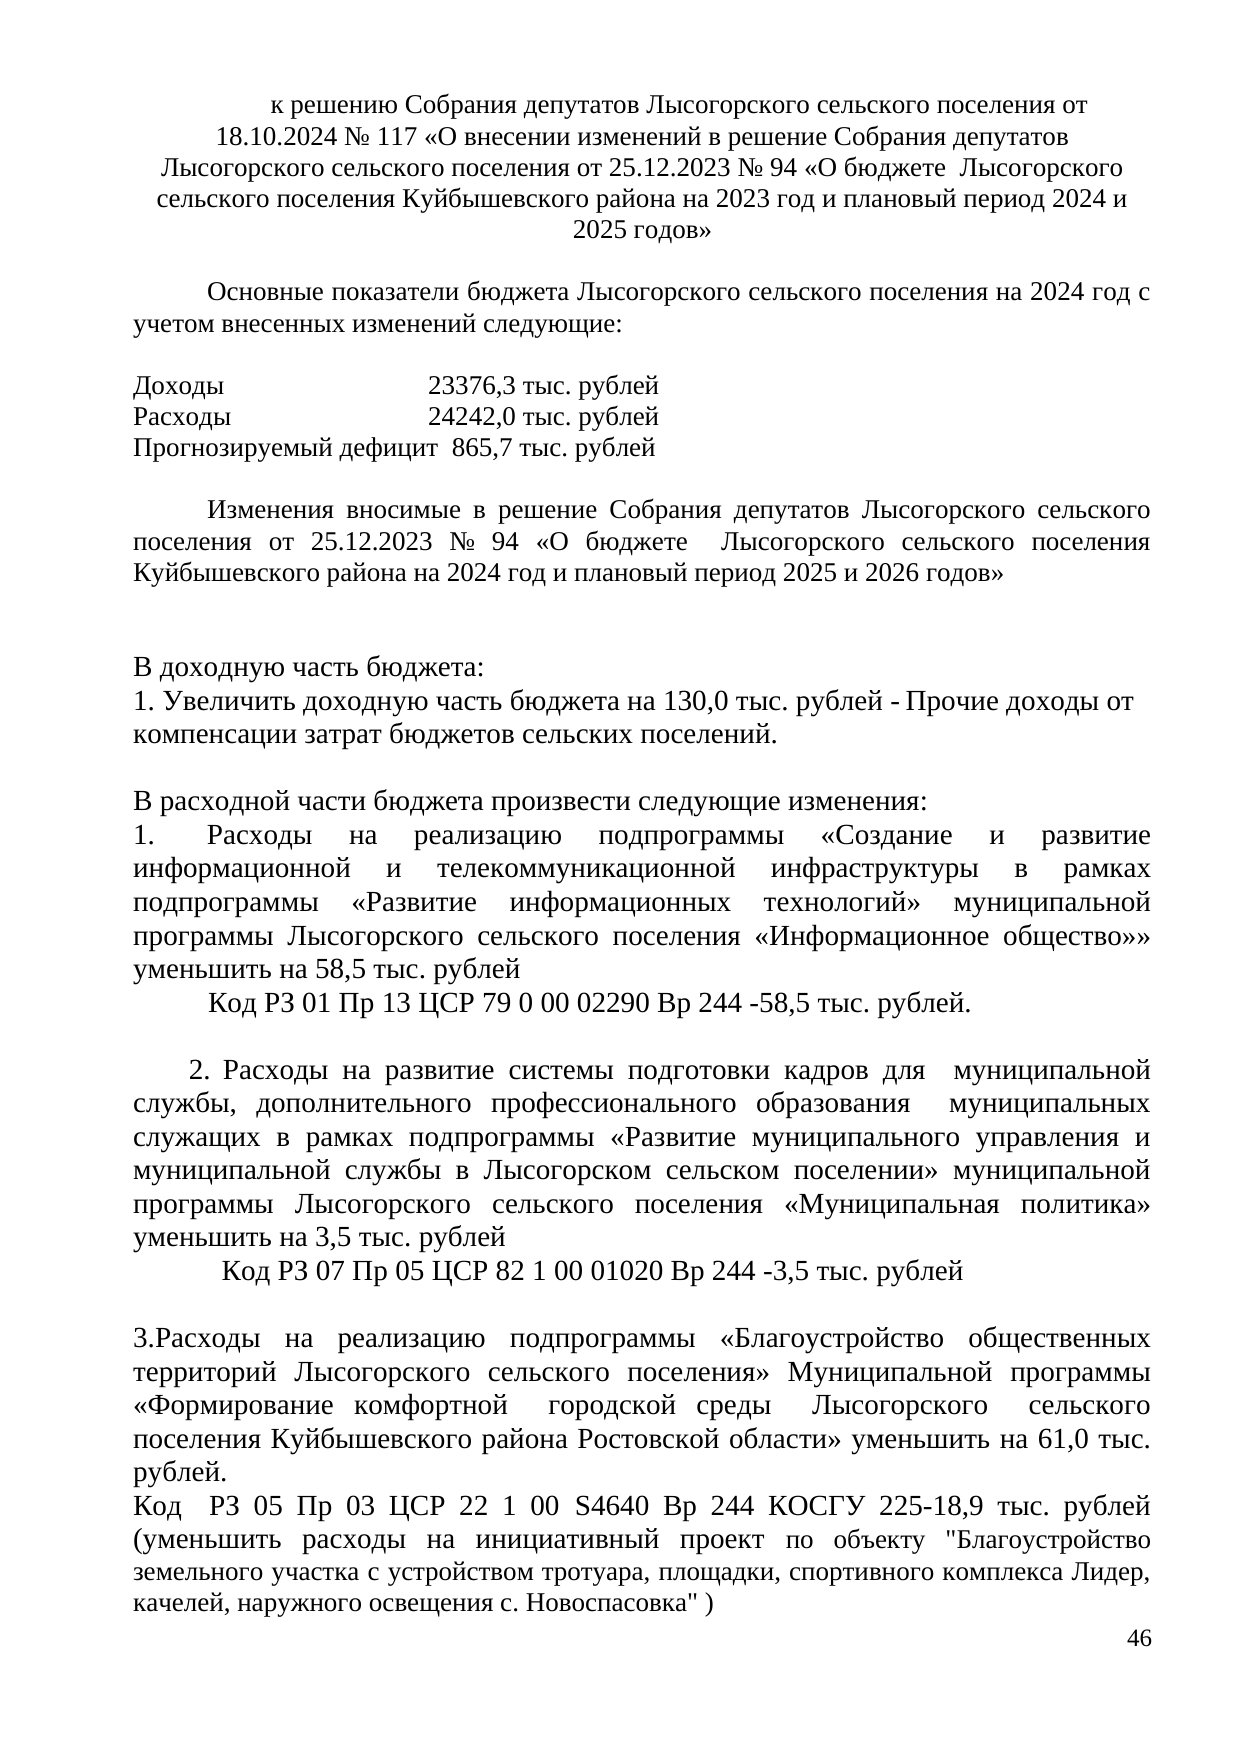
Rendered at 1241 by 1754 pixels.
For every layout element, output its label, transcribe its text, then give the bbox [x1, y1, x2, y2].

text Доходы 23376,3 тыс. рублей [133, 369, 1152, 400]
text Расходы 24242,0 тыс. рублей [133, 400, 1152, 431]
text к решению Собрания депутатов Лысогорского сельского поселения от 18.10.2024 № 117 «О внесении изменений в решение Собрания депутатов Лысогорского сельского поселения от 25.12.2023 № 94 «О бюджете Лысогорского сельского поселения Куйбышевского района на 2023 год и плановый период 2024 и 2025 годов» [133, 89, 1152, 244]
text Код РЗ 07 Пр 05 ЦСР 82 1 00 01020 Вр 244 -3,5 тыс. рублей [133, 1253, 1152, 1287]
text В расходной части бюджета произвести следующие изменения: [133, 783, 1152, 817]
text 2. Расходы на развитие системы подготовки кадров для муниципальной службы, дополнительного профессионального образования муниципальных служащих в рамках подпрограммы «Развитие муниципального управления и муниципальной службы в Лысогорском сельском поселении» муниципальной программы Лысогорского сельского поселения «Муниципальная политика» уменьшить на 3,5 тыс. рублей [133, 1052, 1152, 1253]
text 1. Увеличить доходную часть бюджета на 130,0 тыс. рублей - Прочие доходы от компенсации затрат бюджетов сельских поселений. [133, 683, 1152, 750]
list Расходы на реализацию подпрограммы «Создание и развитие информационной и телекоммуникационной инфраструктуры в рамках подпрограммы «Развитие информационных технологий» муниципальной программы Лысогорского сельского поселения «Информационное общество»» уменьшить на 58,5 тыс. рублей [133, 817, 1152, 985]
text Изменения вносимые в решение Собрания депутатов Лысогорского сельского поселения от 25.12.2023 № 94 «О бюджете Лысогорского сельского поселения Куйбышевского района на 2024 год и плановый период 2025 и 2026 годов» [133, 493, 1152, 587]
text Код РЗ 01 Пр 13 ЦСР 79 0 00 02290 Вр 244 -58,5 тыс. рублей. [208, 985, 1152, 1018]
text 3.Расходы на реализацию подпрограммы «Благоустройство общественных территорий Лысогорского сельского поселения» Муниципальной программы «Формирование комфортной городской среды Лысогорского сельского поселения Куйбышевского района Ростовской области» уменьшить на 61,0 тыс. рублей. [133, 1320, 1152, 1488]
text Прогнозируемый дефицит 865,7 тыс. рублей [133, 431, 1152, 462]
text Код РЗ 05 Пр 03 ЦСР 22 1 00 S4640 Вр 244 КОСГУ 225-18,9 тыс. рублей (уменьшить расходы на инициативный проект по объекту "Благоустройство земельного участка с устройством тротуара, площадки, спортивного комплекса Лидер, качелей, наружного освещения с. Новоспасовка" ) [133, 1488, 1152, 1617]
text Основные показатели бюджета Лысогорского сельского поселения на 2024 год с учетом внесенных изменений следующие: [133, 276, 1152, 338]
text В доходную часть бюджета: [133, 649, 1152, 683]
